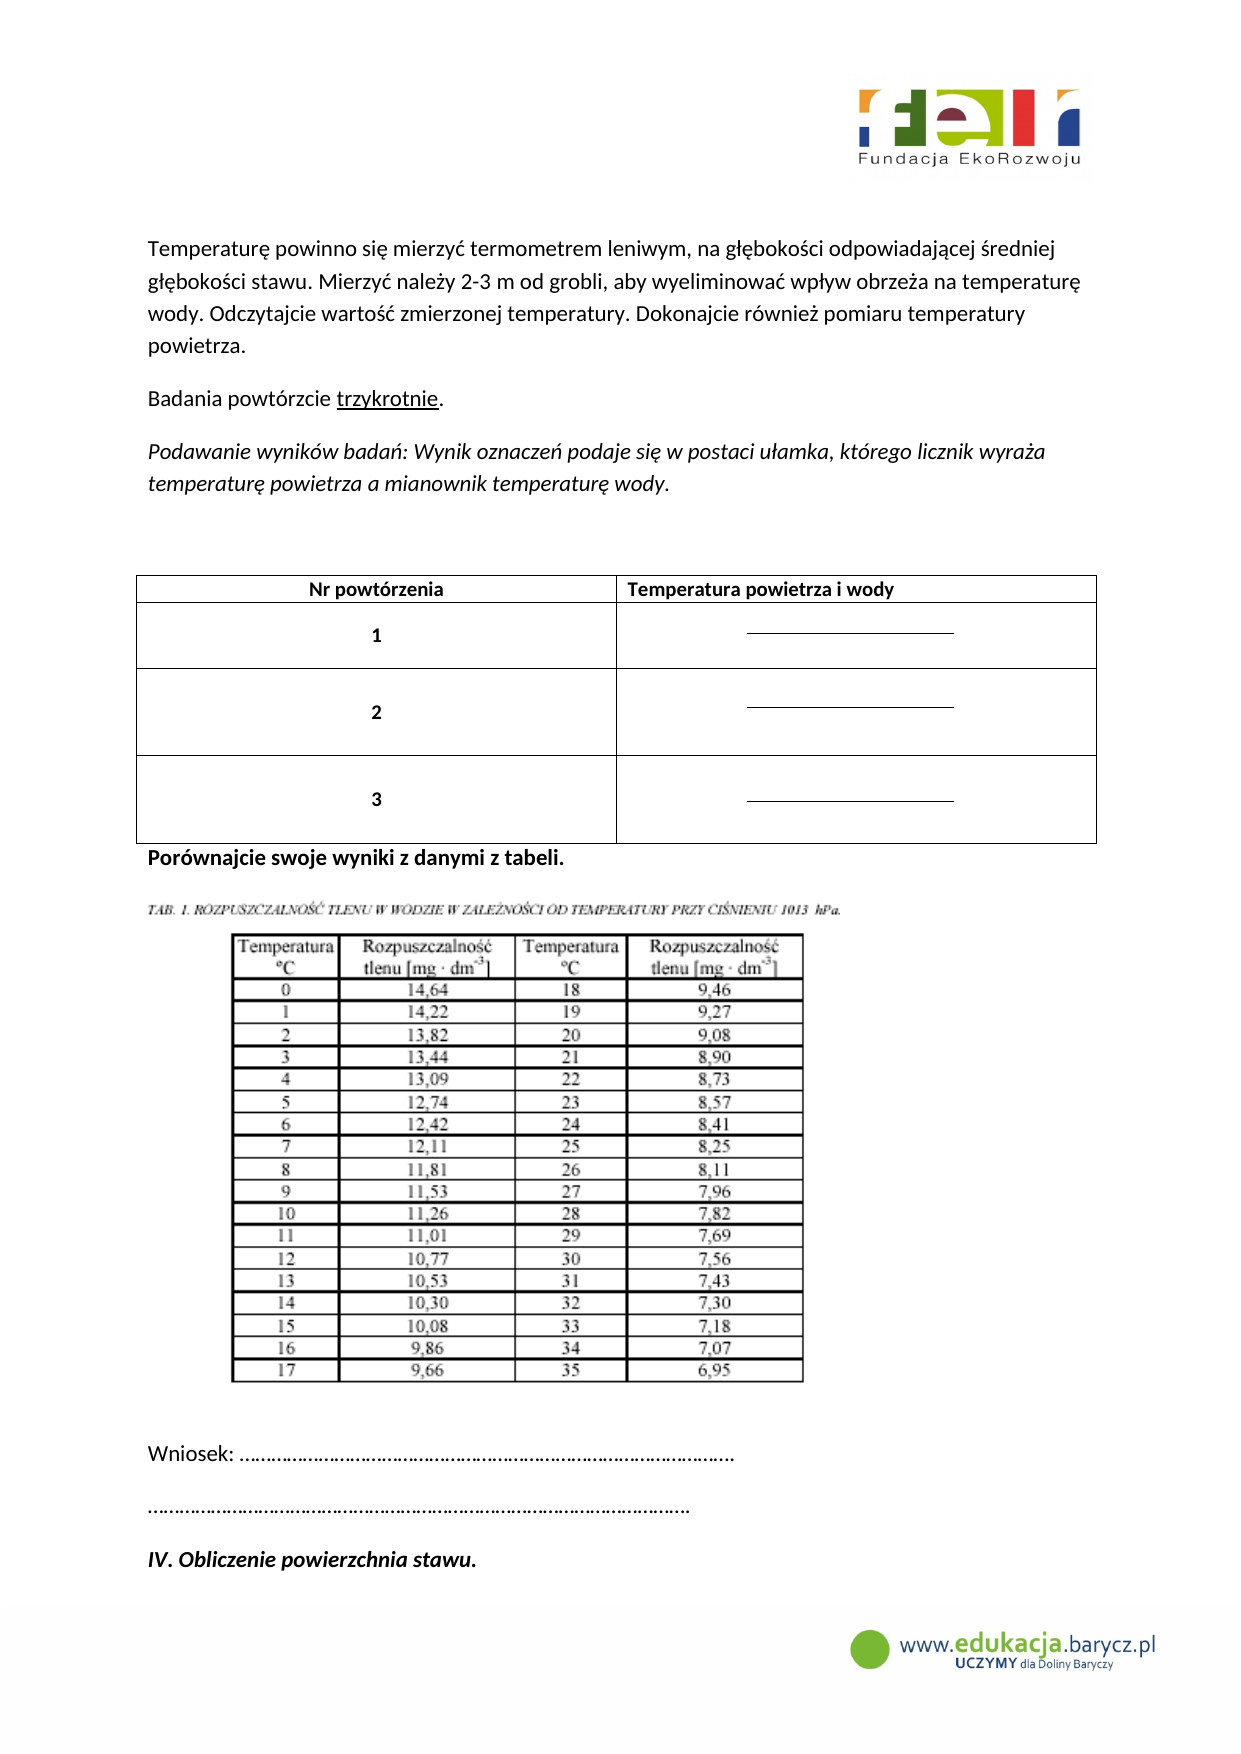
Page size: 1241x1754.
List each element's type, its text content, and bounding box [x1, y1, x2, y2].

table_cell [617, 603, 1096, 667]
table_cell [617, 756, 1096, 842]
text Wniosek: …………………………………………………………………………………. [148, 1439, 1093, 1467]
text …………………………………………………………………………………………. [148, 1492, 1093, 1520]
picture [0, 1606, 1241, 1754]
picture [845, 73, 1093, 182]
table_header Temperatura powietrza i wody [617, 576, 1096, 602]
text Porównajcie swoje wyniki z danymi z tabeli. [148, 844, 1093, 871]
table_header Nr powtórzenia [137, 576, 616, 602]
text Podawanie wyników badań: Wynik oznaczeń podaje się w postaci ułamka, którego licznik wyraża temperaturę powietrza a mianownik temperaturę wody. [148, 437, 1093, 497]
text Temperaturę powinno się mierzyć termometrem leniwym, na głębokości odpowiadającej średniej głębokości stawu. Mierzyć należy 2-3 m od grobli, aby wyeliminować wpływ obrzeża na temperaturę wody. Odczytajcie wartość zmierzonej temperatury. Dokonajcie również pomiaru temperatury powietrza. [148, 234, 1093, 359]
table_cell 1 [137, 603, 616, 667]
text Badania powtórzcie trzykrotnie. [148, 384, 1093, 412]
table_cell 2 [137, 669, 616, 755]
picture [147, 896, 840, 1414]
table_cell 3 [137, 756, 616, 842]
table_cell [617, 669, 1096, 755]
text IV. Obliczenie powierzchnia stawu. [148, 1545, 1093, 1573]
